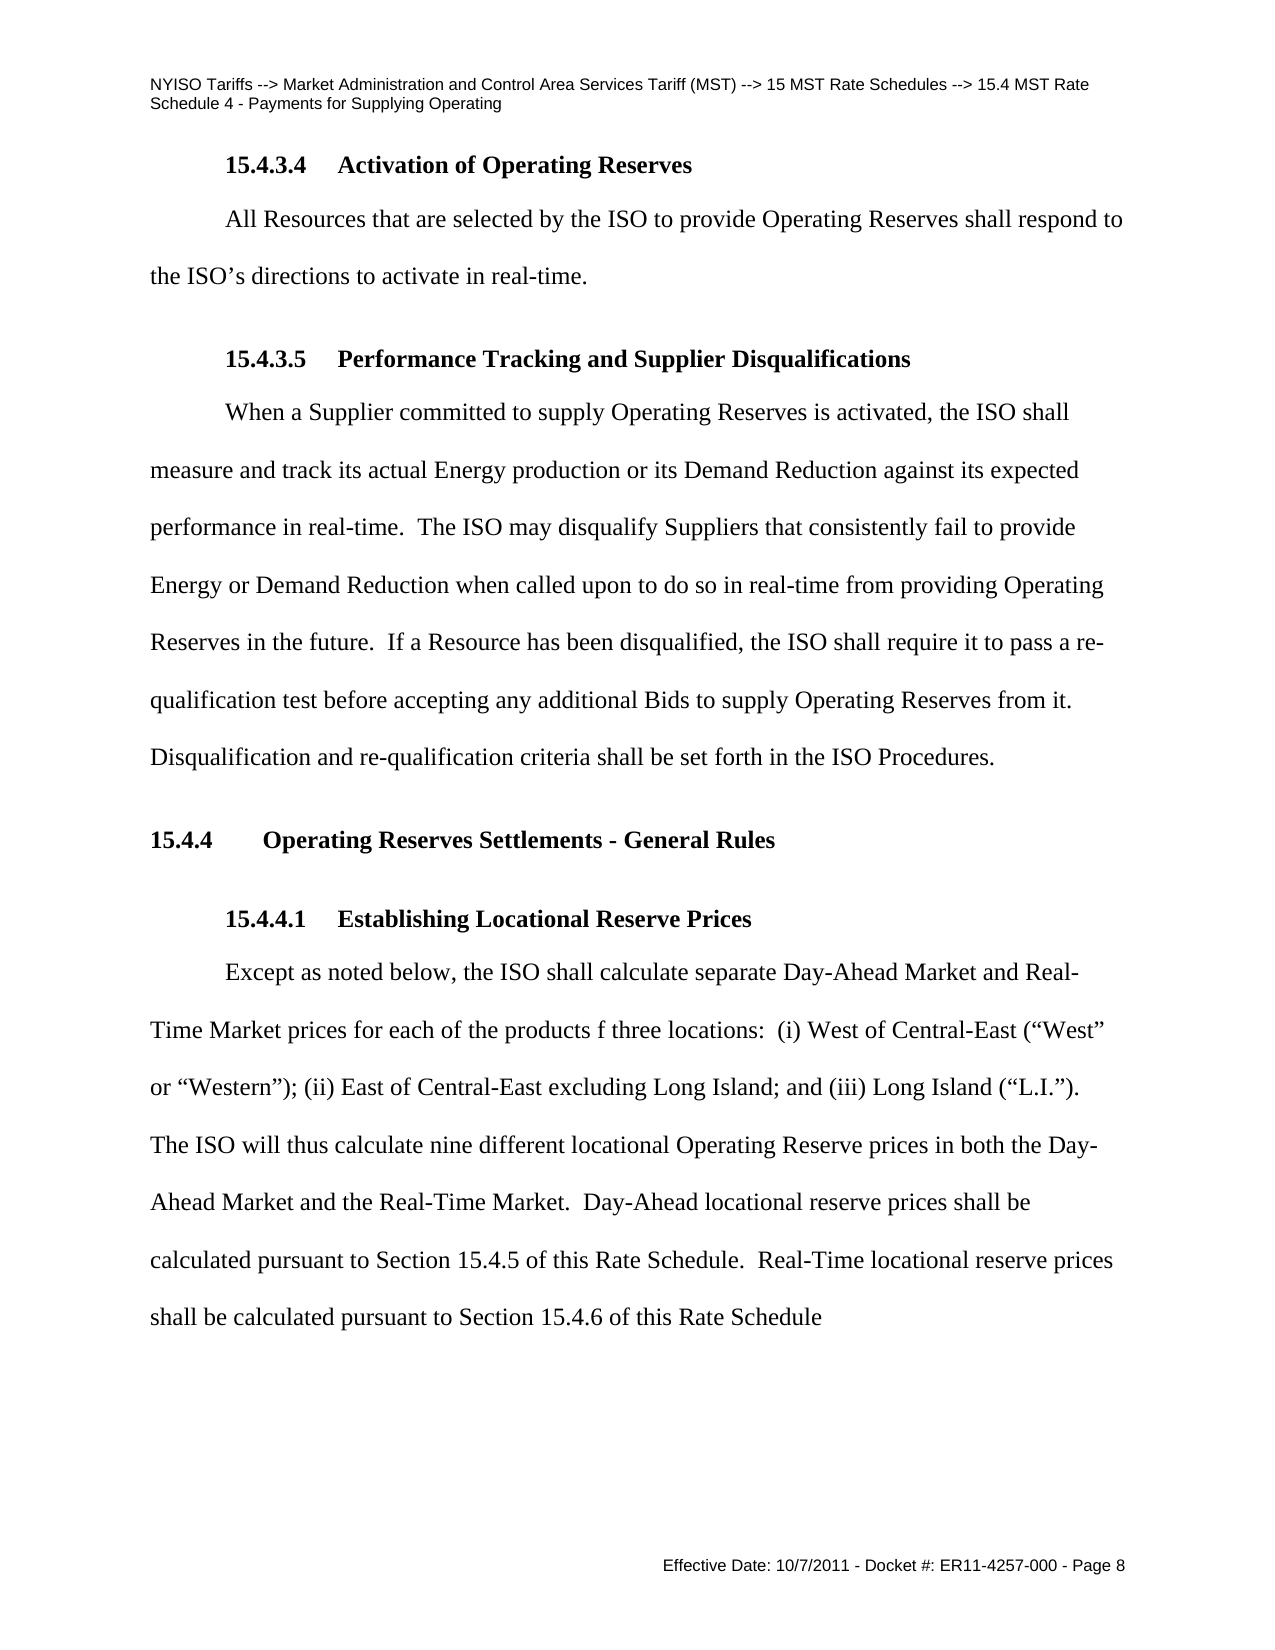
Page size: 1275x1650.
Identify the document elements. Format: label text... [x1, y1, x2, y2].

subtitle 15.4.3.5 Performance Tracking and Supplier Disqualifications [225, 344, 1125, 372]
text All Resources that are selected by the ISO to provide Operating Reserves shall respond to the ISO’s directions to activate in real-time. [150, 204, 1125, 290]
subtitle 15.4.4 Operating Reserves Settlements - General Rules [150, 825, 1059, 854]
subtitle 15.4.4.1 Establishing Locational Reserve Prices [225, 904, 1125, 932]
text Except as noted below, the ISO shall calculate separate Day-Ahead Market and Real-Time Market prices for each of the products f three locations: (i) West of Central-East (“West” or “Western”); (ii) East of Central-East excluding Long Island; and (iii) (“L.I.”). The ISO will thus calculate nine different locational Operating Reserve prices in both the Day-Ahead Market and the Real-Time Market. Day-Ahead locational reserve prices shall be calculated pursuant to Section 15.4.5 of this Rate Schedule. Real-Time locational reserve prices shall be calculated pursuant to Section 15.4.6 of this Rate Schedule [150, 957, 1125, 1331]
text When a Supplier committed to supply Operating Reserves is activated, the ISO shall measure and track its actual Energy production or its Demand Reduction against its expected performance in real-time. The ISO may disqualify Suppliers that consistently fail to provide Energy or Demand Reduction when called upon to do so in real-time from providing Operating Reserves in the future. If a Resource has been disqualified, the ISO shall require it to pass a re-qualification test before accepting any additional Bids to supply Operating Reserves from it. Disqualification and re-qualification criteria shall be set forth in the ISO Procedures. [150, 397, 1125, 771]
subtitle 15.4.3.4 Activation of Operating Reserves [225, 150, 1125, 179]
